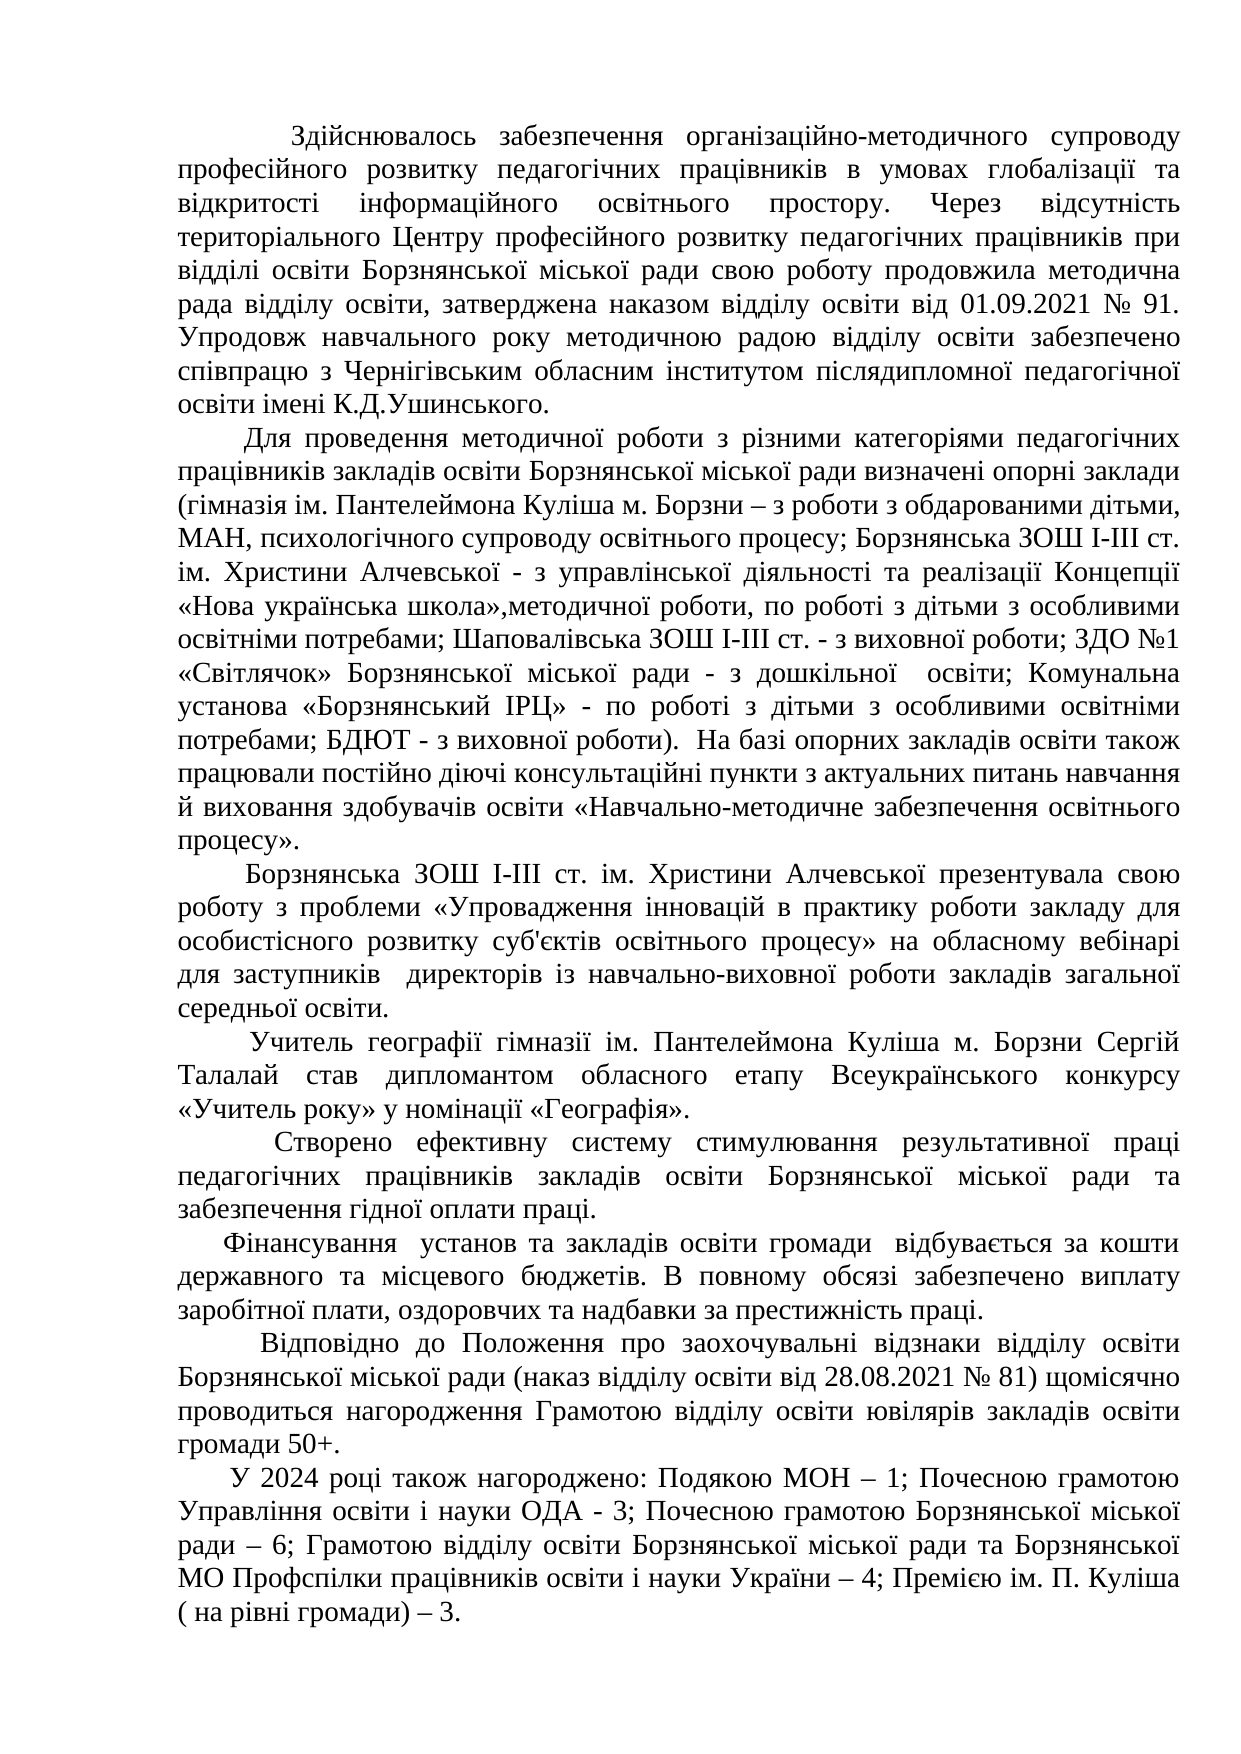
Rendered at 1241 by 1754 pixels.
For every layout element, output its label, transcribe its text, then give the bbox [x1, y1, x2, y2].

text Здійснювалось забезпечення організаційно-методичного супроводу професійного розвитку педагогічних працівників в умовах глобалізації та відкритості інформаційного освітнього простору. Через відсутність територіального Центру професійного розвитку педагогічних працівників при відділі освіти Борзнянської міської ради свою роботу продовжила методична рада відділу освіти, затверджена наказом відділу освіти від 01.09.2021 № 91. Упродовж навчального року методичною радою відділу освіти забезпечено співпрацю з Чернігівським обласним інститутом післядипломної педагогічної освіти імені К.Д.Ушинського. [177, 118, 1181, 420]
text Для проведення методичної роботи з різними категоріями педагогічних працівників закладів освіти Борзнянської міської ради визначені опорні заклади (гімназія ім. Пантелеймона Куліша м. Борзни – з роботи з обдарованими дітьми, МАН, психологічного супроводу освітнього процесу; Борзнянська ЗОШ І-ІІІ ст. ім. Христини Алчевської - з управлінської діяльності та реалізації Концепції «Нова українська школа»,методичної роботи, по роботі з дітьми з особливими освітніми потребами; Шаповалівська ЗОШ І-ІІІ ст. - з виховної роботи; ЗДО №1 «Світлячок» Борзнянської міської ради - з дошкільної освіти; Комунальна установа «Борзнянський ІРЦ» - по роботі з дітьми з особливими освітніми потребами; БДЮТ - з виховної роботи). На базі опорних закладів освіти також працювали постійно діючі консультаційні пункти з актуальних питань навчання й виховання здобувачів освіти «Навчально-методичне забезпечення освітнього процесу». [177, 420, 1181, 856]
text Борзнянська ЗОШ І-ІІІ ст. ім. Христини Алчевської презентувала свою роботу з проблеми «Упровадження інновацій в практику роботи закладу для особистісного розвитку суб'єктів освітнього процесу» на обласному вебінарі для заступників директорів із навчально-виховної роботи закладів загальної середньої освіти. [177, 856, 1181, 1024]
text Відповідно до Положення про заохочувальні відзнаки відділу освіти Борзнянської міської ради (наказ відділу освіти від 28.08.2021 № 81) щомісячно проводиться нагородження Грамотою відділу освіти ювілярів закладів освіти громади 50+. [177, 1326, 1181, 1460]
text У 2024 році також нагороджено: Подякою МОН – 1; Почесною грамотою Управління освіти і науки ОДА - 3; Почесною грамотою Борзнянської міської ради – 6; Грамотою відділу освіти Борзнянської міської ради та Борзнянської МО Профспілки працівників освіти і науки України – 4; Премією ім. П. Куліша ( на рівні громади) – 3. [177, 1460, 1181, 1627]
text Учитель географії гімназії ім. Пантелеймона Куліша м. Борзни Сергій Талалай став дипломантом обласного етапу Всеукраїнського конкурсу «Учитель року» у номінації «Географія». [177, 1024, 1181, 1124]
text Фінансування установ та закладів освіти громади відбувається за кошти державного та місцевого бюджетів. В повному обсязі забезпечено виплату заробітної плати, оздоровчих та надбавки за престижність праці. [177, 1225, 1181, 1326]
text Створено ефективну систему стимулювання результативної праці педагогічних працівників закладів освіти Борзнянської міської ради та забезпечення гідної оплати праці. [177, 1124, 1181, 1225]
